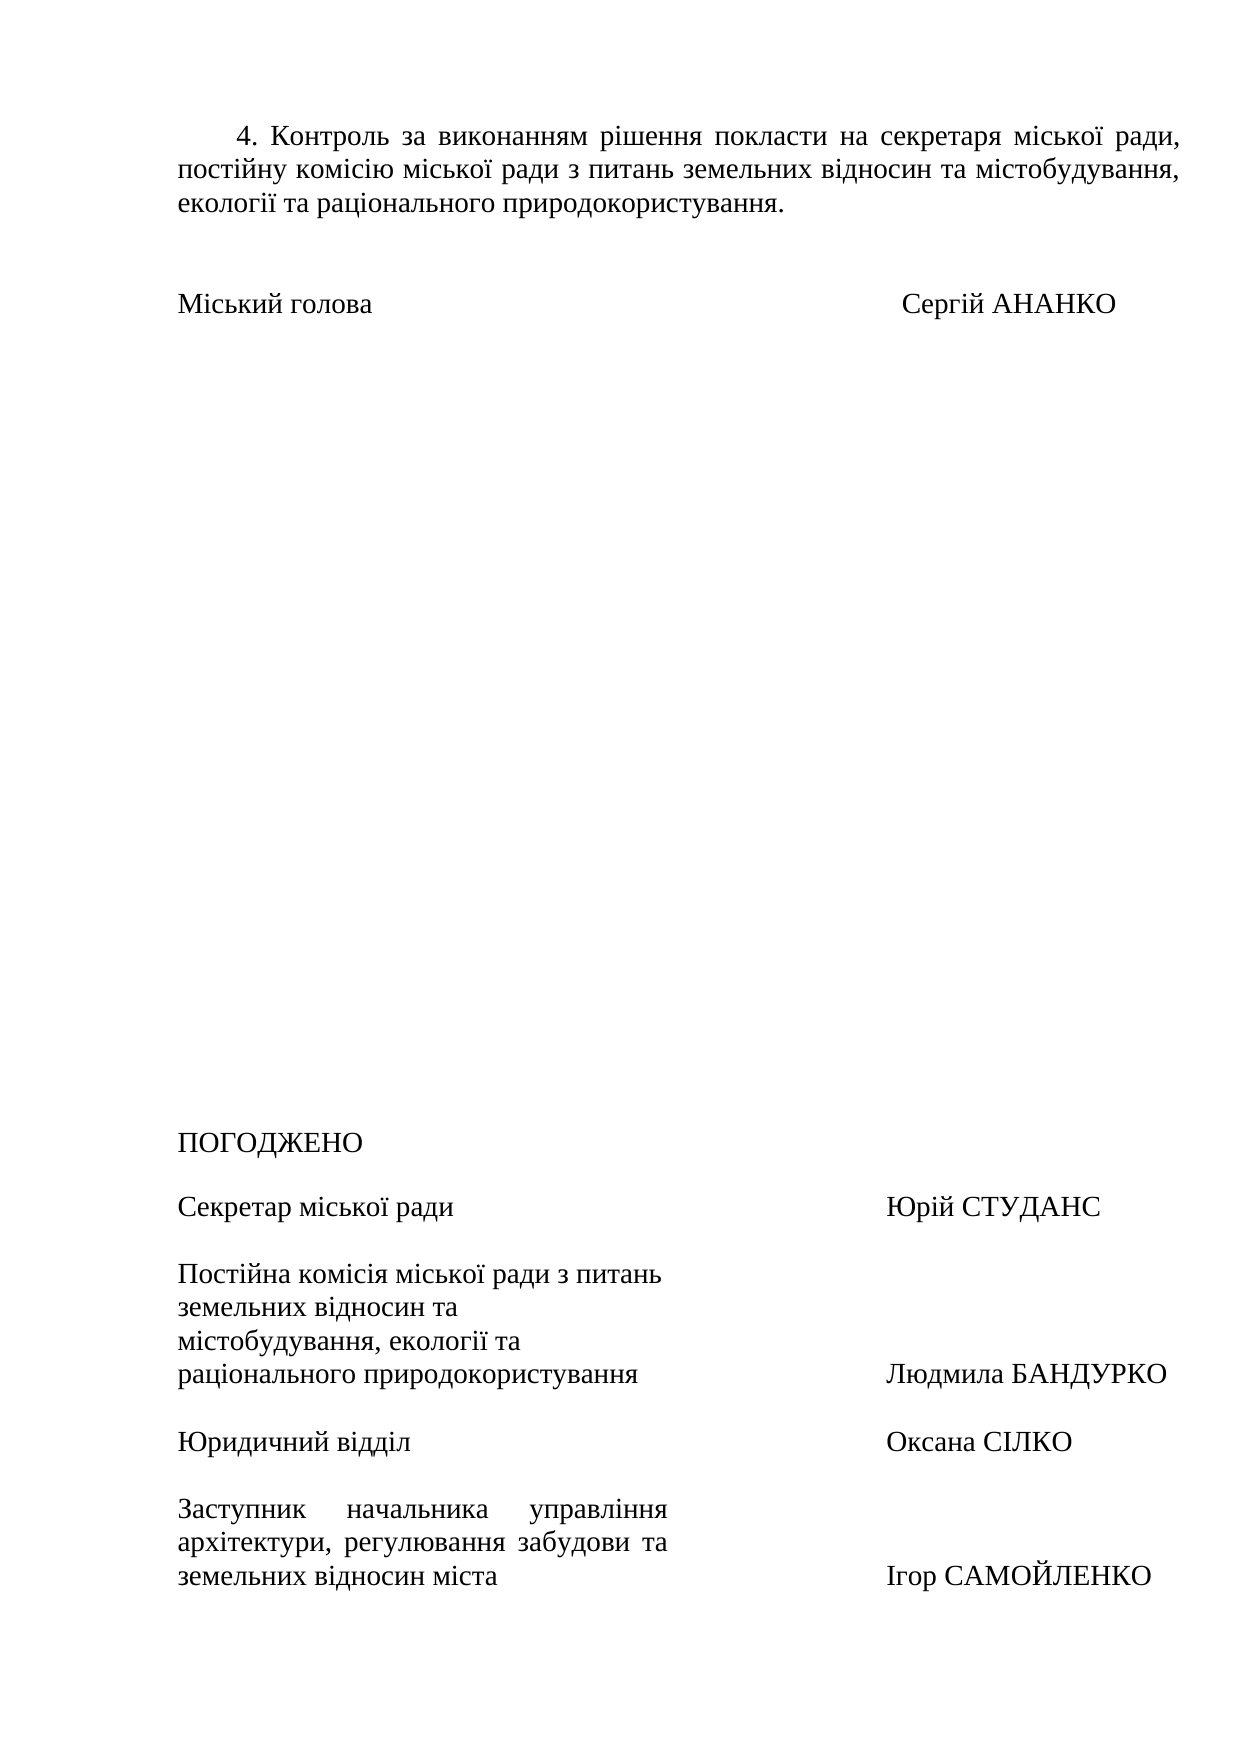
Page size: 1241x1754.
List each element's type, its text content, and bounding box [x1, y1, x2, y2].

table_header Міський голова [166, 286, 664, 324]
table_cell Заступник начальника управління архітектури, регулювання забудови та земельних відносин міста [166, 1491, 679, 1591]
table_cell Постійна комісія міської ради з питань земельних відносин та містобудування, екології та раціонального природокористування [166, 1256, 679, 1424]
table_cell Людмила БАНДУРКО [679, 1256, 1192, 1424]
table_header Сергій АНАНКО [664, 286, 1163, 324]
table_cell Оксана СІЛКО [679, 1424, 1192, 1491]
table_header Секретар міської ради [166, 1189, 679, 1256]
table_header Юрій СТУДАНС [679, 1189, 1192, 1256]
table_cell Ігор САМОЙЛЕНКО [679, 1491, 1192, 1591]
text 4. Контроль за виконанням рішення покласти на секретаря міської ради, постійну комісію міської ради з питань земельних відносин та містобудування, екології та раціонального природокористування. [177, 118, 1181, 219]
table_cell Юридичний відділ [166, 1424, 679, 1491]
text ПОГОДЖЕНО [177, 1129, 1181, 1159]
